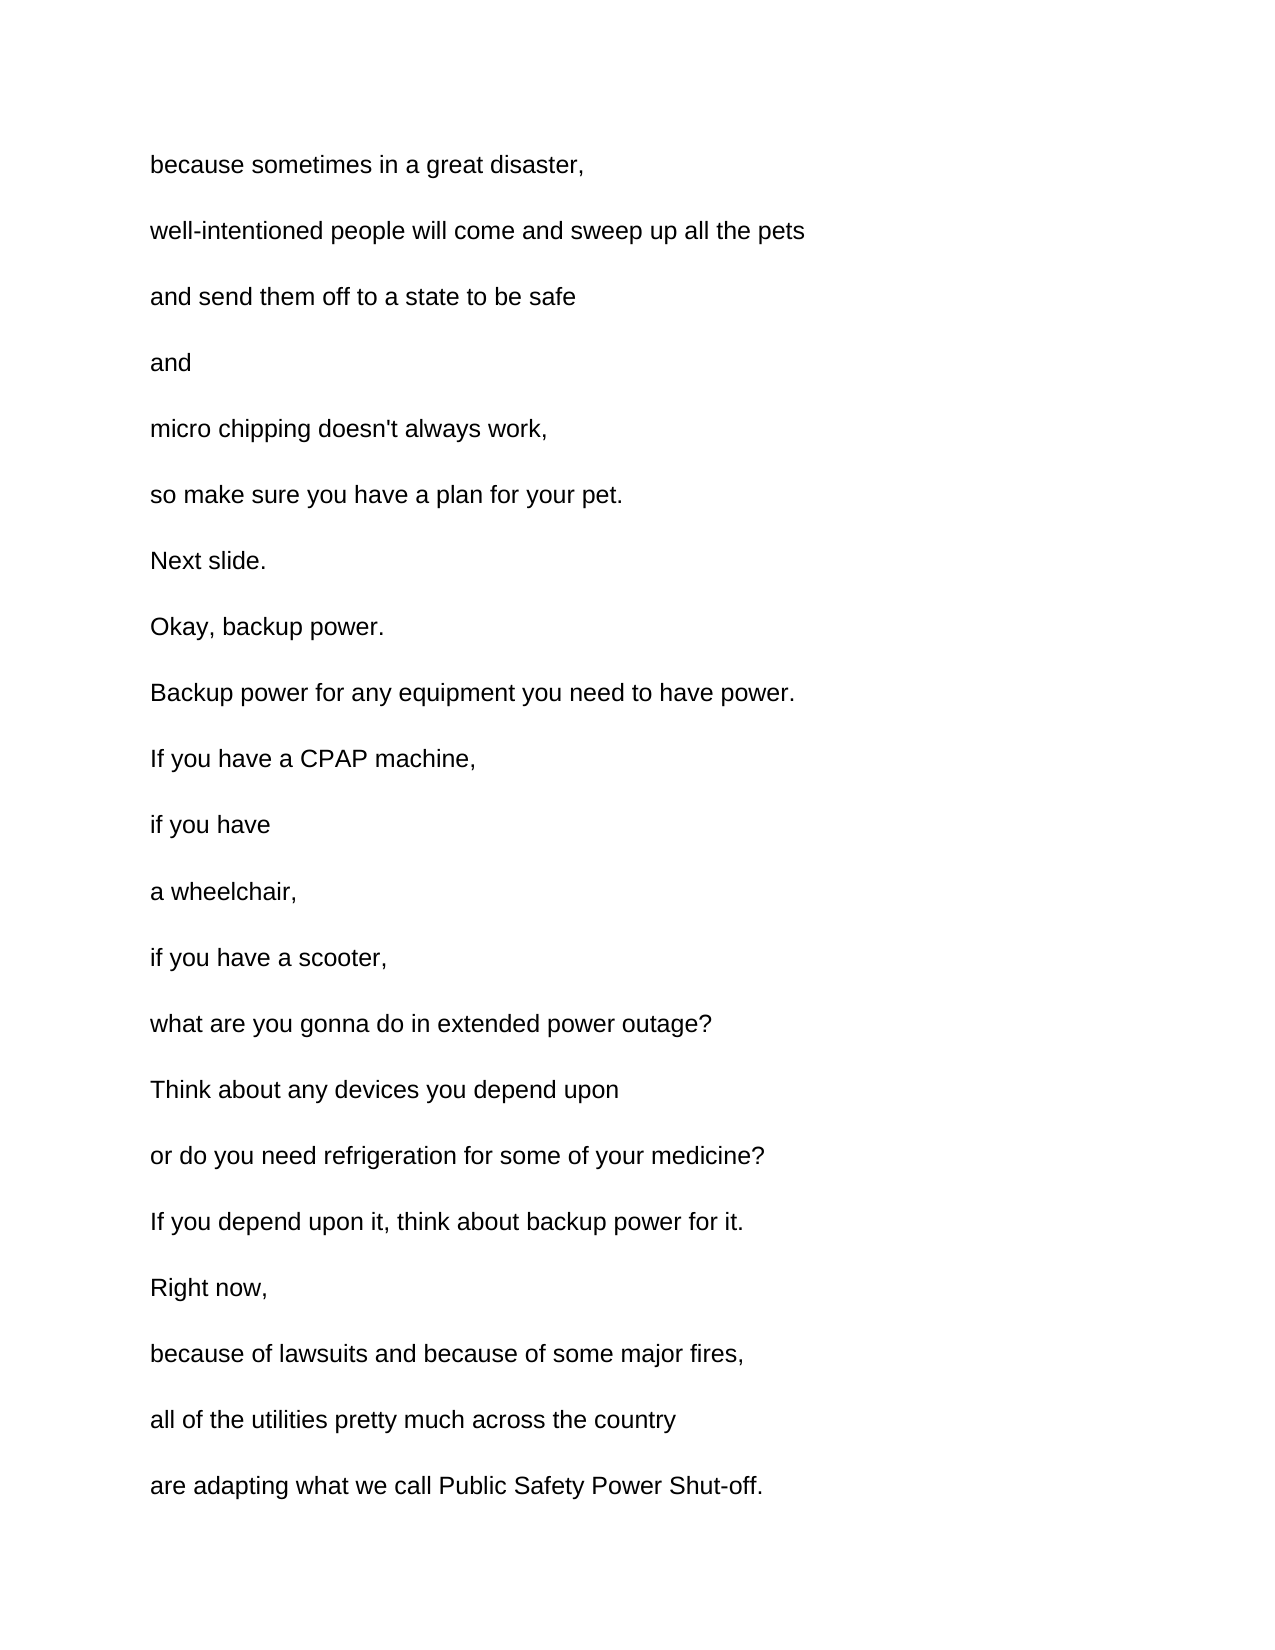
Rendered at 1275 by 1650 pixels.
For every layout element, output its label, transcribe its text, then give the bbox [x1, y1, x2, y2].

text if you have a scooter, [150, 942, 1125, 971]
text well-intentioned people will come and sweep up all the pets [150, 216, 1125, 245]
text Backup power for any equipment you need to have power. [150, 678, 1125, 707]
text so make sure you have a plan for your pet. [150, 480, 1125, 509]
text and send them off to a state to be safe [150, 282, 1125, 311]
text and [150, 348, 1125, 377]
text micro chipping doesn't always work, [150, 414, 1125, 443]
text If you depend upon it, think about backup power for it. [150, 1207, 1125, 1235]
text what are you gonna do in extended power outage? [150, 1008, 1125, 1037]
text if you have [150, 810, 1125, 839]
text Next slide. [150, 546, 1125, 575]
text Think about any devices you depend upon [150, 1074, 1125, 1103]
text because sometimes in a great disaster, [150, 150, 1125, 179]
text because of lawsuits and because of some major fires, [150, 1339, 1125, 1367]
text Okay, backup power. [150, 612, 1125, 641]
text are adapting what we call Public Safety Power Shut-off. [150, 1471, 1125, 1499]
text Right now, [150, 1273, 1125, 1301]
text all of the utilities pretty much across the country [150, 1405, 1125, 1433]
text If you have a CPAP machine, [150, 744, 1125, 773]
text or do you need refrigeration for some of your medicine? [150, 1141, 1125, 1169]
text a wheelchair, [150, 876, 1125, 905]
